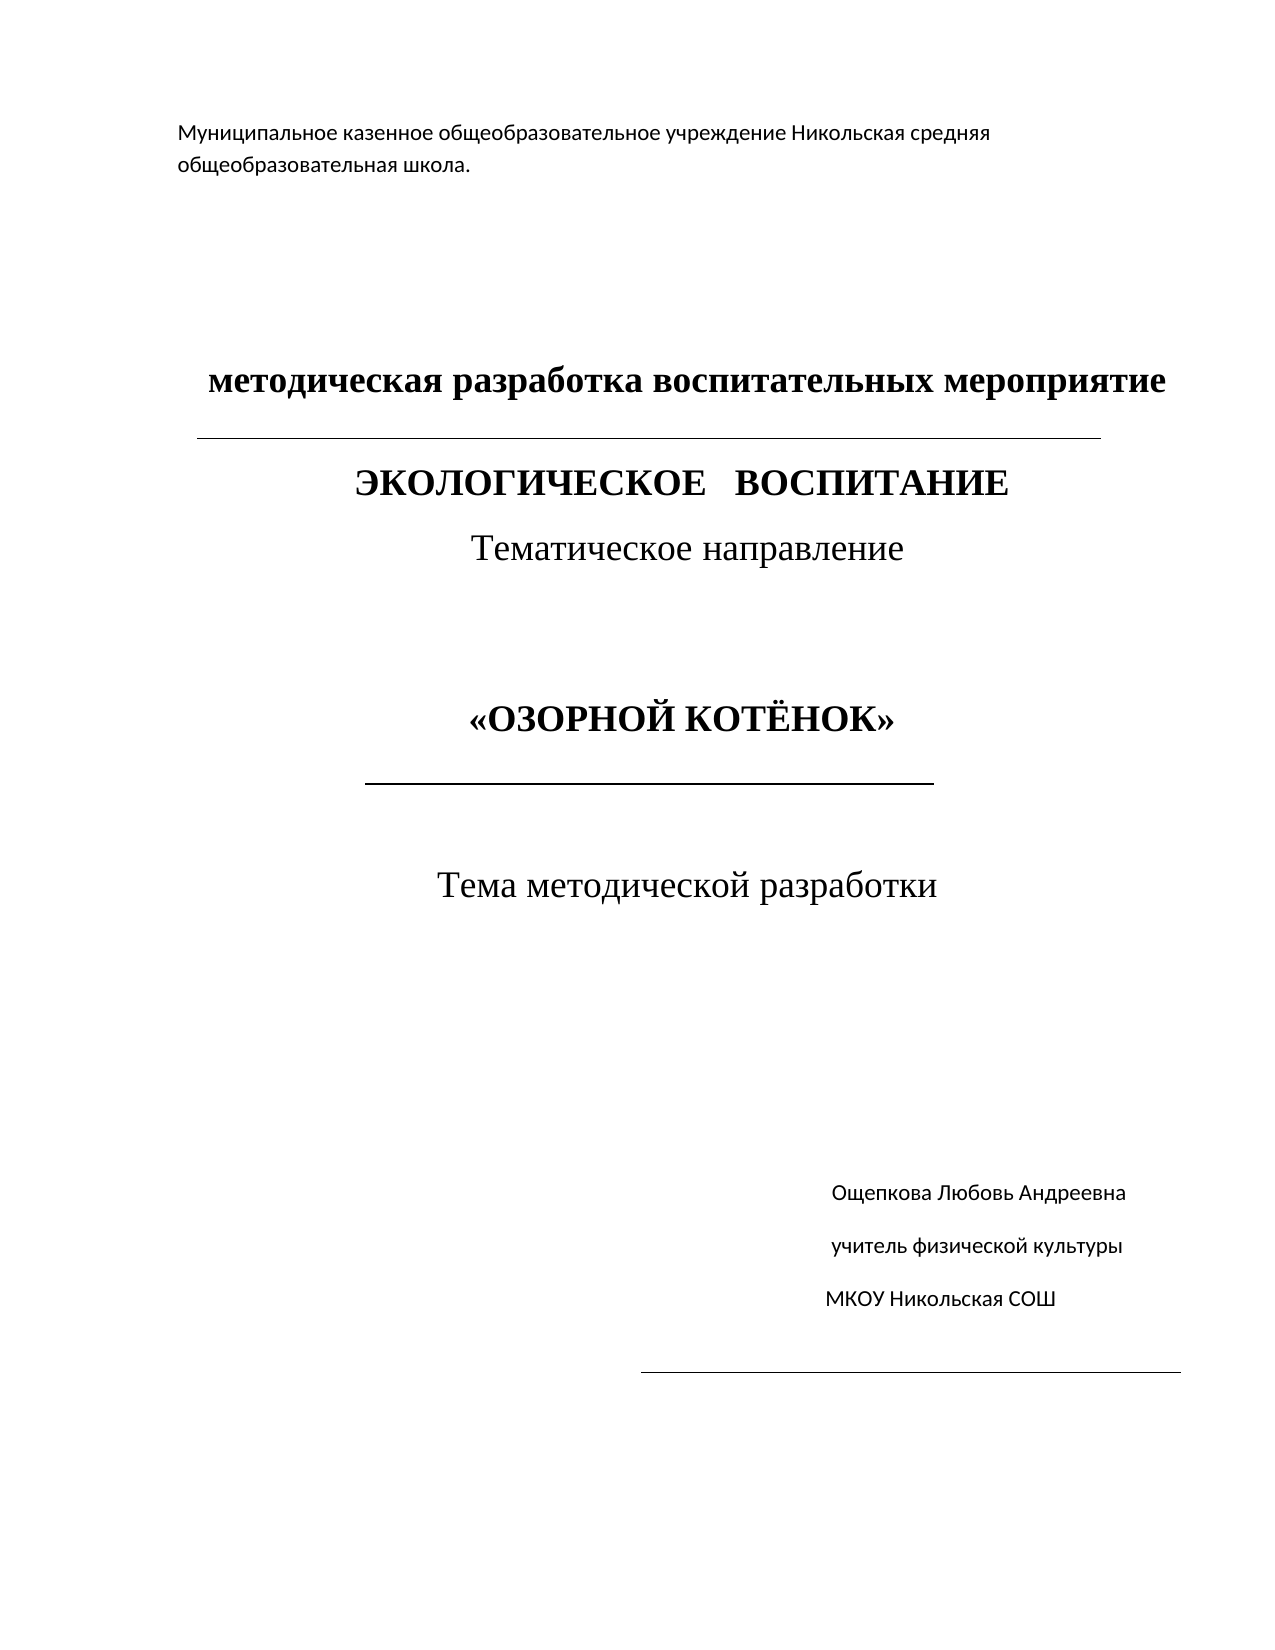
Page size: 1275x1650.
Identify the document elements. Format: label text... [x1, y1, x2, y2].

text «ОЗОРНОЙ КОТЁНОК» [177, 696, 1186, 739]
text МКОУ Никольская СОШ [177, 1284, 1186, 1312]
text Ощепкова Любовь Андреевна [177, 1178, 1186, 1206]
text учитель физической культуры [177, 1231, 1186, 1259]
text Тематическое направление [205, 525, 1170, 568]
text ЭКОЛОГИЧЕСКОЕ ВОСПИТАНИЕ [177, 401, 1186, 503]
text методическая разработка воспитательных мероприятие [205, 357, 1169, 401]
text Муниципальное казенное общеобразовательное учреждение Никольская средняя общеобразовательная школа. [177, 118, 1186, 178]
text Тема методической разработки [205, 862, 1169, 906]
